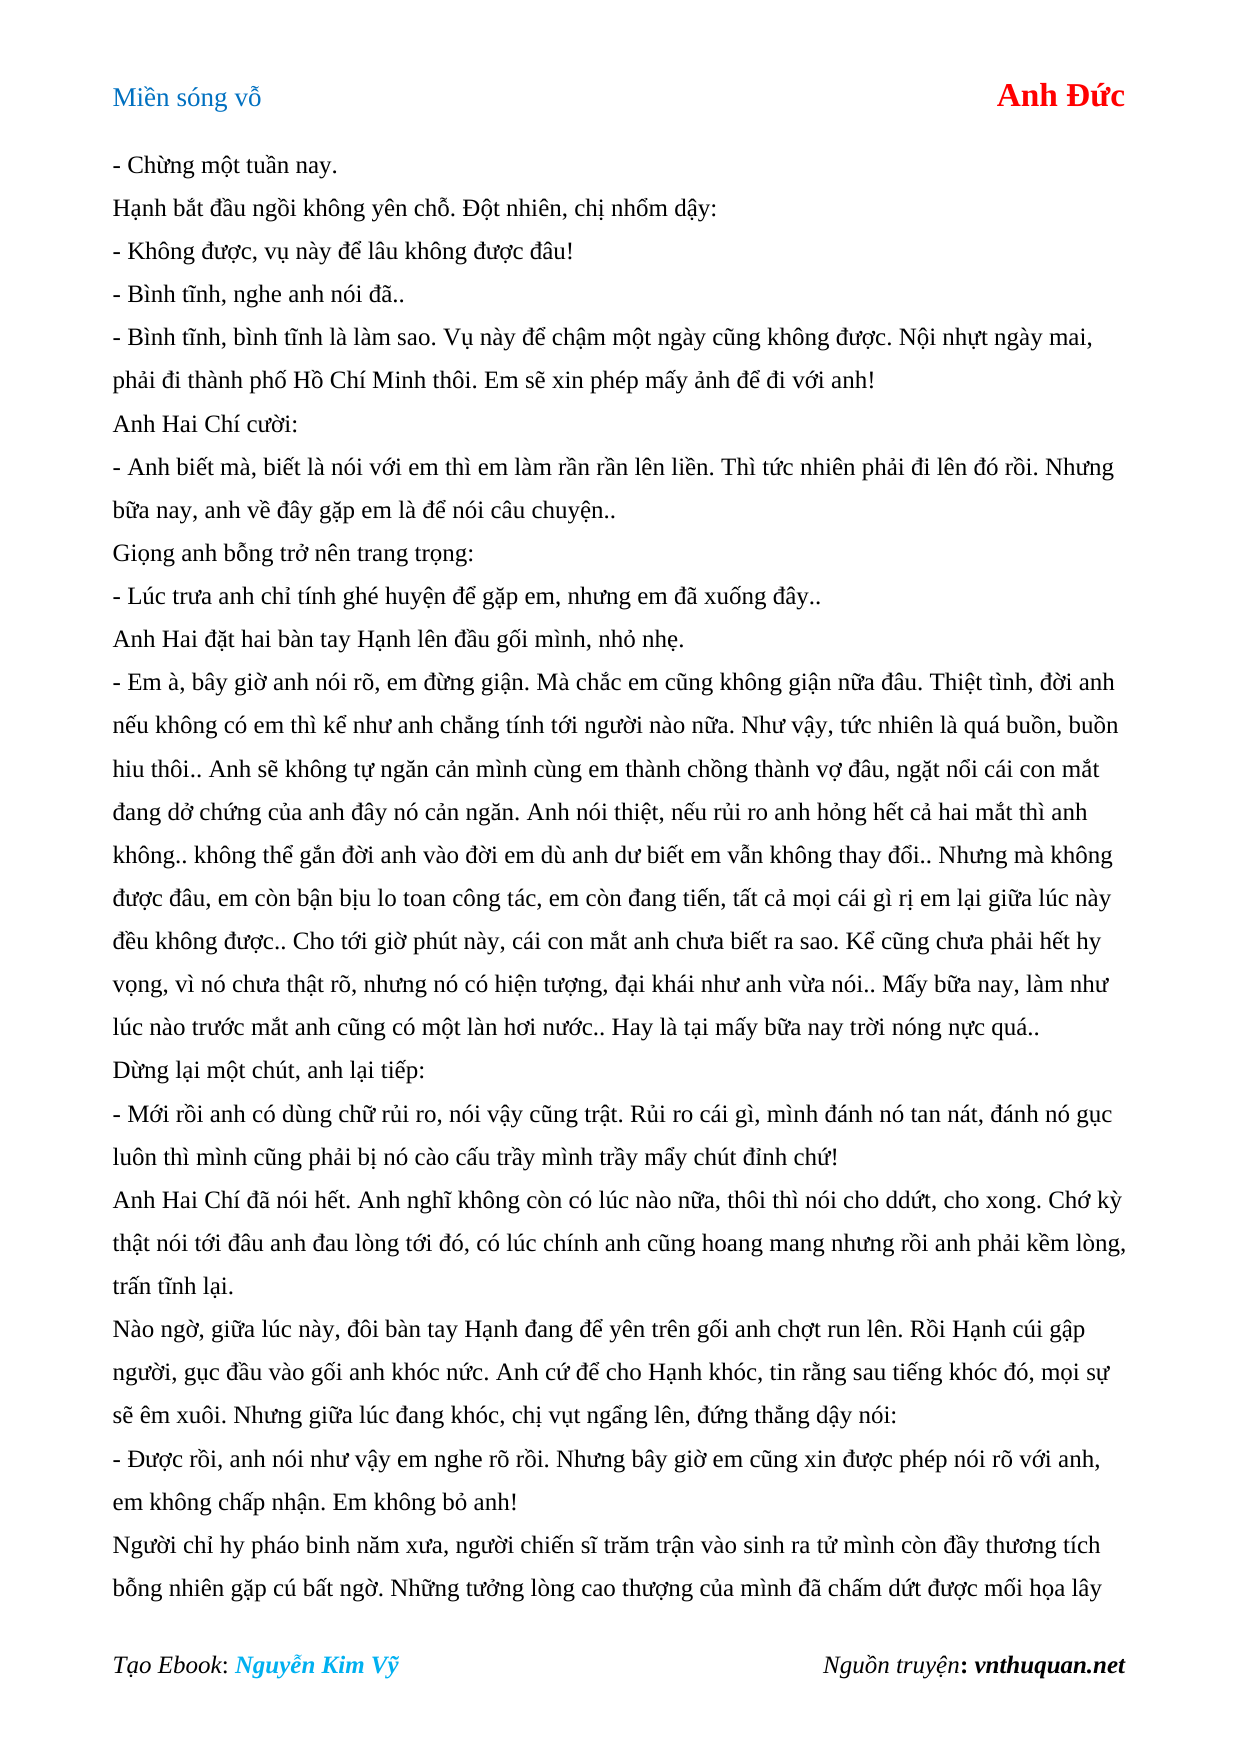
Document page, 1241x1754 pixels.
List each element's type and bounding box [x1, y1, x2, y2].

text [112, 150, 1128, 1602]
